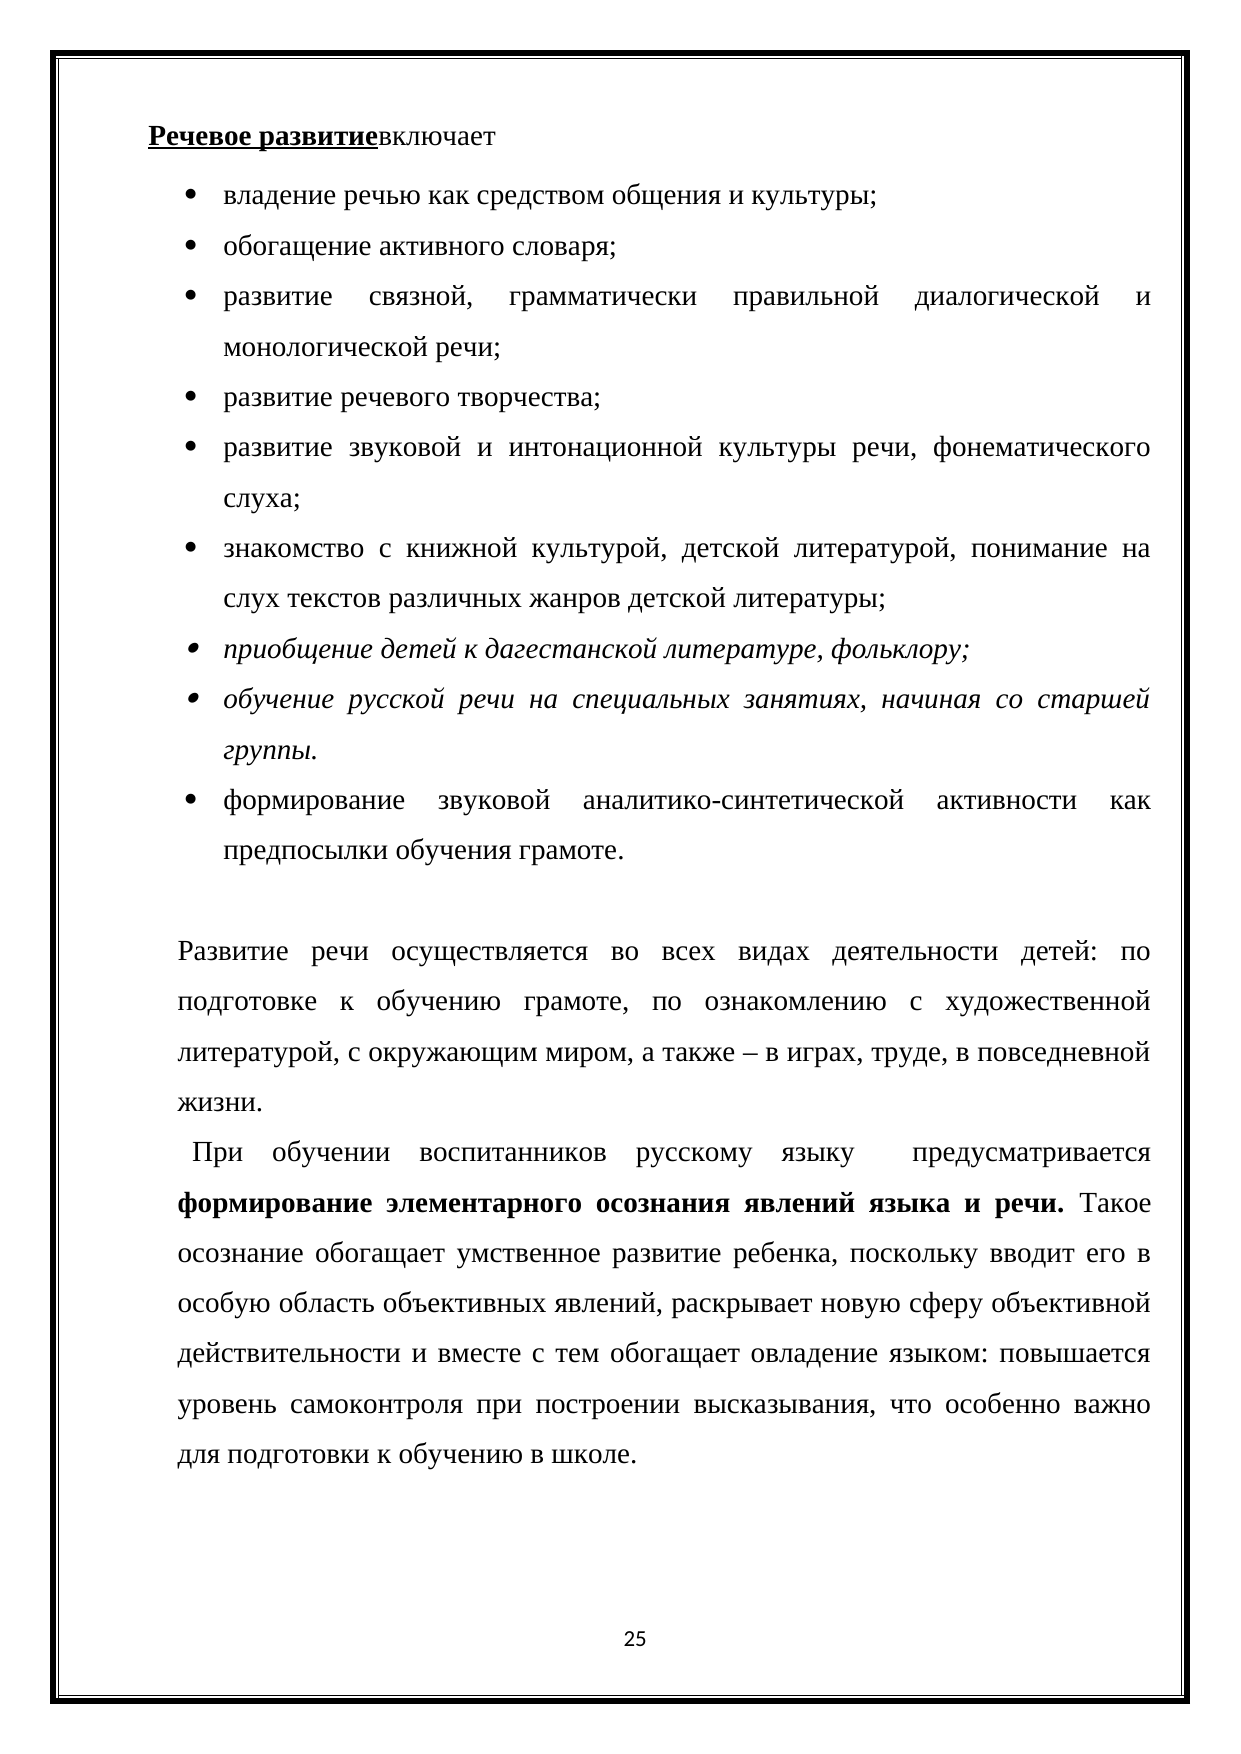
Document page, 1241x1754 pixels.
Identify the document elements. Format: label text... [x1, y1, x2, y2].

list приобщение детей к дагестанской литературе, фольклору; [186, 631, 1152, 664]
text При обучении воспитанников русскому языку предусматривается формирование элементарного осознания явлений языка и речи. Такое осознание обогащает умственное развитие ребенка, поскольку вводит его в особую область объективных явлений, раскрывает новую сферу объективной действительности и вместе с тем обогащает овладение языком: повышается уровень самоконтроля при построении высказывания, что особенно важно для подготовки к обучению в школе. [177, 1134, 1152, 1470]
text Развитие речи осуществляется во всех видах деятельности детей: по подготовке к обучению грамоте, по ознакомлению с художественной литературой, с окружающим миром, а также – в играх, труде, в повседневной жизни. [177, 933, 1152, 1118]
list развитие связной, грамматически правильной диалогической и монологической речи; [186, 278, 1152, 362]
list знакомство с книжной культурой, детской литературой, понимание на слух текстов различных жанров детской литературы; [186, 530, 1152, 614]
list владение речью как средством общения и культуры; [186, 177, 1152, 211]
list развитие речевого творчества; [186, 379, 1152, 413]
list формирование звуковой аналитико-синтетической активности как предпосылки обучения грамоте. [186, 782, 1152, 866]
list обогащение активного словаря; [186, 228, 1152, 262]
list развитие звуковой и интонационной культуры речи, фонематического слуха; [186, 429, 1152, 513]
text Речевое развитиевключает [118, 118, 1152, 152]
list обучение русской речи на специальных занятиях, начиная со старшей группы. [186, 681, 1152, 765]
